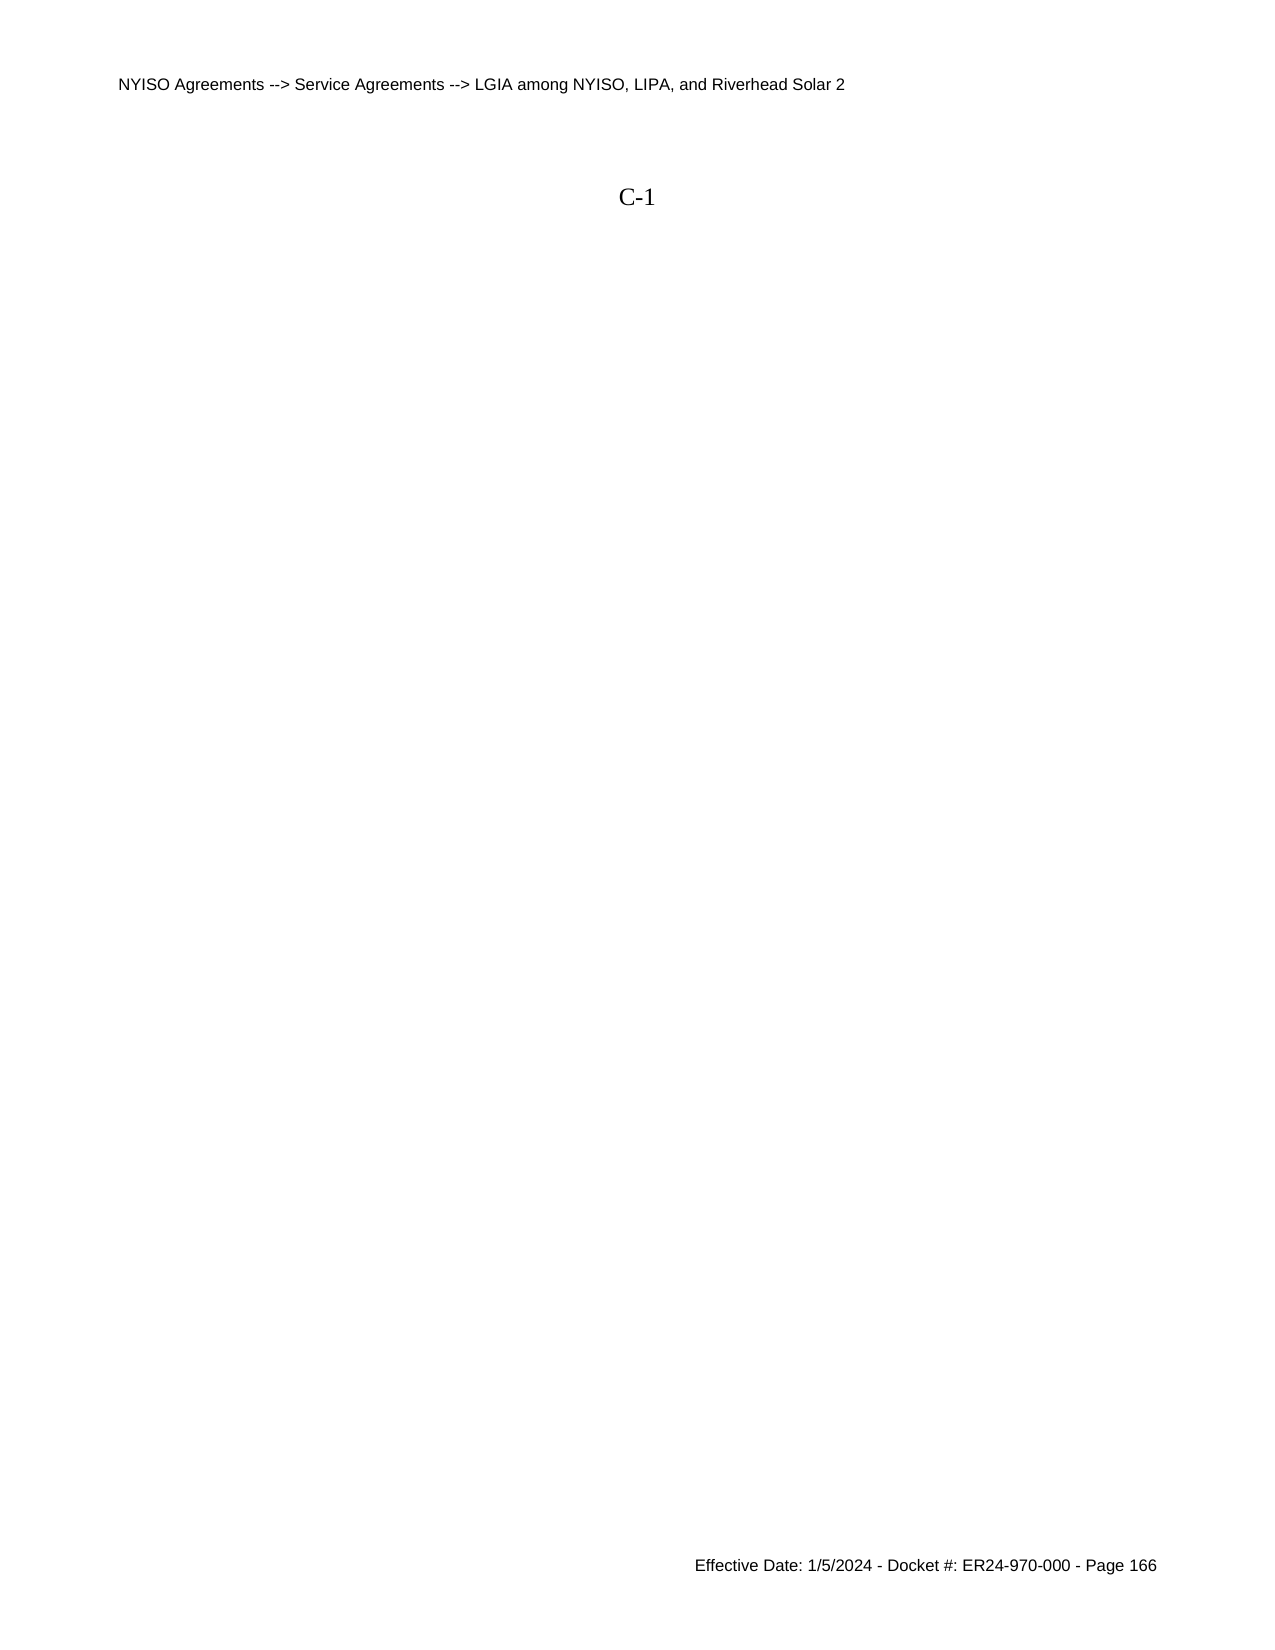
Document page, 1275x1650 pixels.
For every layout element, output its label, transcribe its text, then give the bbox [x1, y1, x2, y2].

text C-1 [619, 182, 1275, 211]
